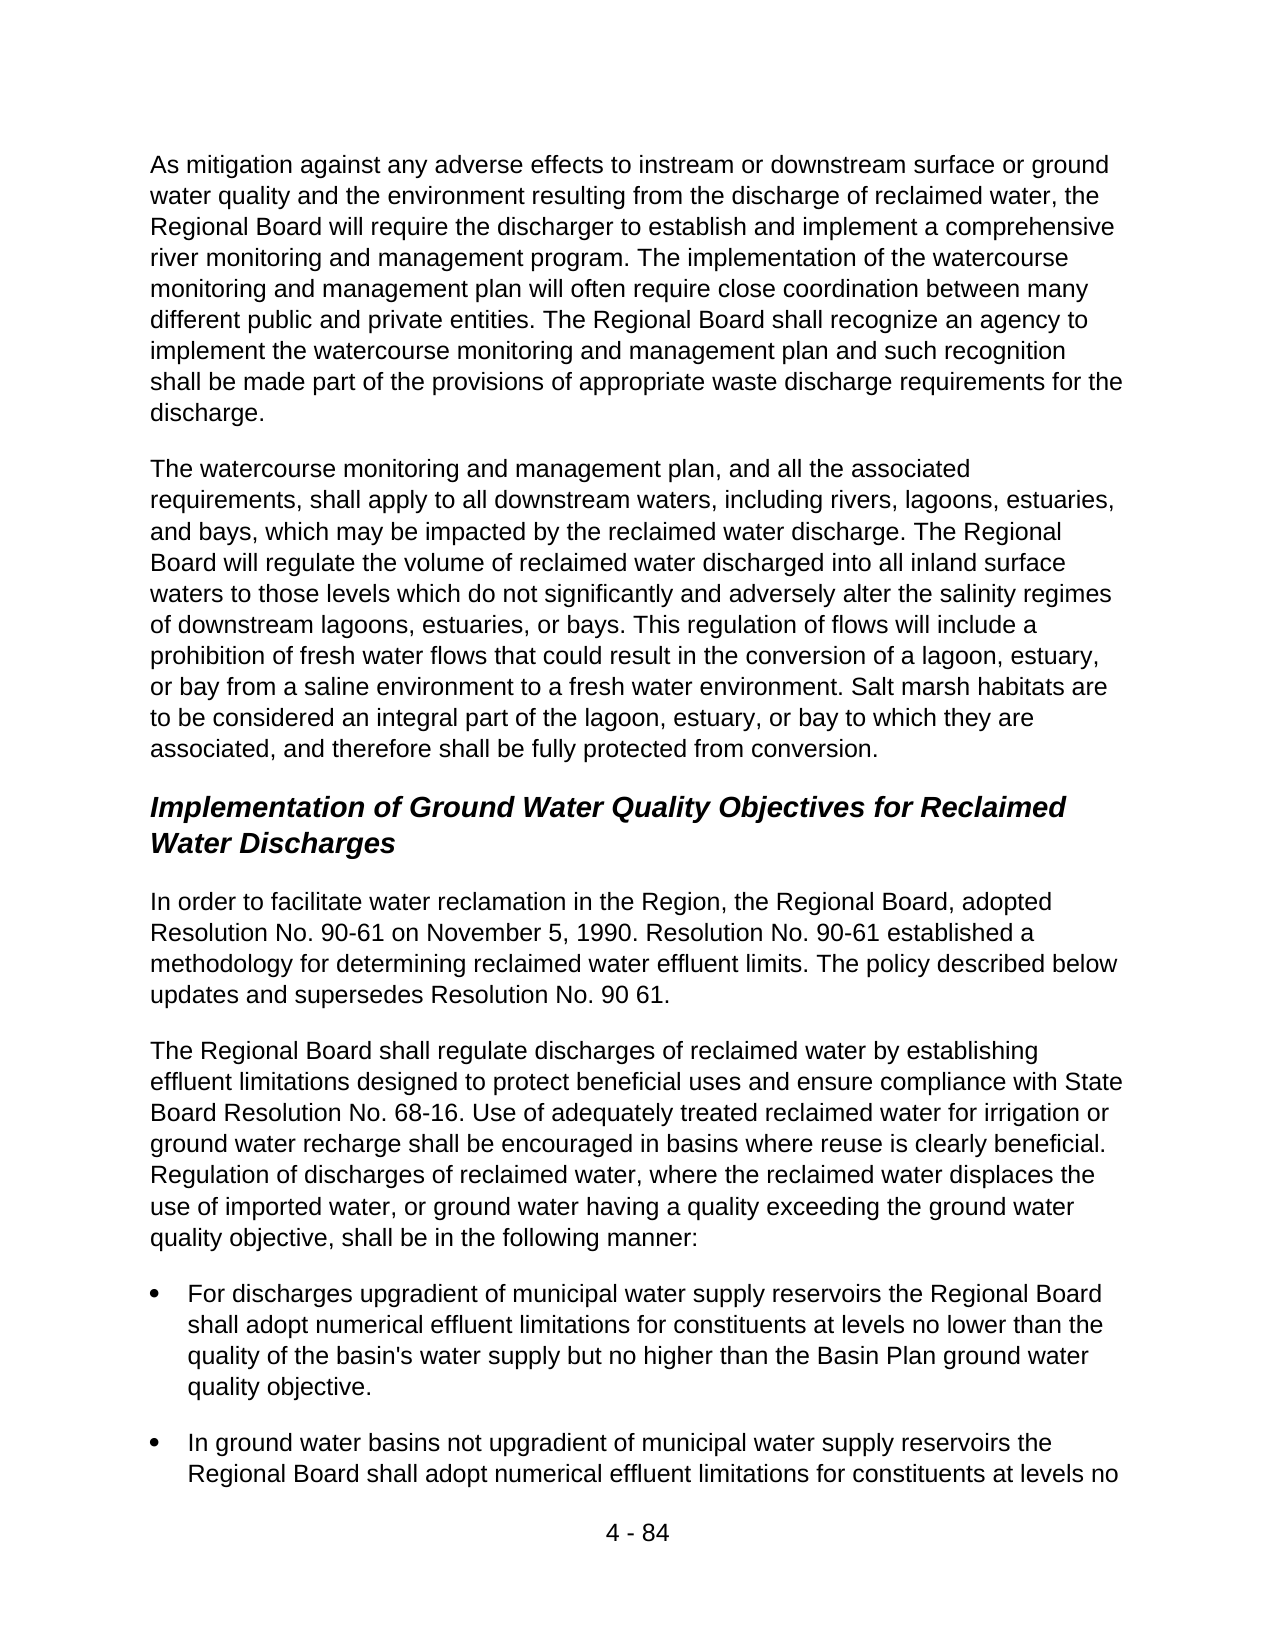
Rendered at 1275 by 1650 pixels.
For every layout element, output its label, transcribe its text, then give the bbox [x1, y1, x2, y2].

text As mitigation against any adverse effects to instream or downstream surface or ground water quality and the environment resulting from the discharge of reclaimed water, the Regional Board will require the discharger to establish and implement a comprehensive river monitoring and management program. The implementation of the watercourse monitoring and management plan will often require close coordination between many different public and private entities. The Regional Board shall recognize an agency to implement the watercourse monitoring and management plan and such recognition shall be made part of the provisions of appropriate waste discharge requirements for the discharge. [150, 150, 1125, 427]
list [150, 1428, 1125, 1488]
text The watercourse monitoring and management plan, and all the associated requirements, shall apply to all downstream waters, including rivers, lagoons, estuaries, and bays, which may be impacted by the reclaimed water discharge. The Regional Board will regulate the volume of reclaimed water discharged into all inland surface waters to those levels which do not significantly and adversely alter the salinity regimes of downstream lagoons, estuaries, or bays. This regulation of flows will include a prohibition of fresh water flows that could result in the conversion of a lagoon, estuary, or bay from a saline environment to a fresh water environment. Salt marsh habitats are to be considered an integral part of the lagoon, estuary, or bay to which they are associated, and therefore shall be fully protected from conversion. [150, 454, 1125, 762]
text In order to facilitate water reclamation in the Region, the Regional Board, adopted Resolution No. 90-61 on November 5, 1990. Resolution No. 90-61 established a methodology for determining reclaimed water effluent limits. The policy described below updates and supersedes Resolution No. 90 61. [150, 887, 1125, 1009]
text The Regional Board shall regulate discharges of reclaimed water by establishing effluent limitations designed to protect beneficial uses and ensure compliance with State Board Resolution No. 68-16. Use of adequately treated reclaimed water for irrigation or ground water recharge shall be encouraged in basins where reuse is clearly beneficial. Regulation of discharges of reclaimed water, where the reclaimed water displaces the use of imported water, or ground water having a quality exceeding the ground water quality objective, shall be in the following manner: [150, 1036, 1125, 1251]
list For discharges upgradient of municipal water supply reservoirs the Regional Board shall adopt numerical effluent limitations for constituents at levels no lower than the quality of the basin's water supply but no higher than the Basin Plan ground water quality objective. [150, 1278, 1125, 1401]
subtitle Implementation of Ground Water Quality Objectives for Reclaimed Water Discharges [150, 790, 1125, 859]
